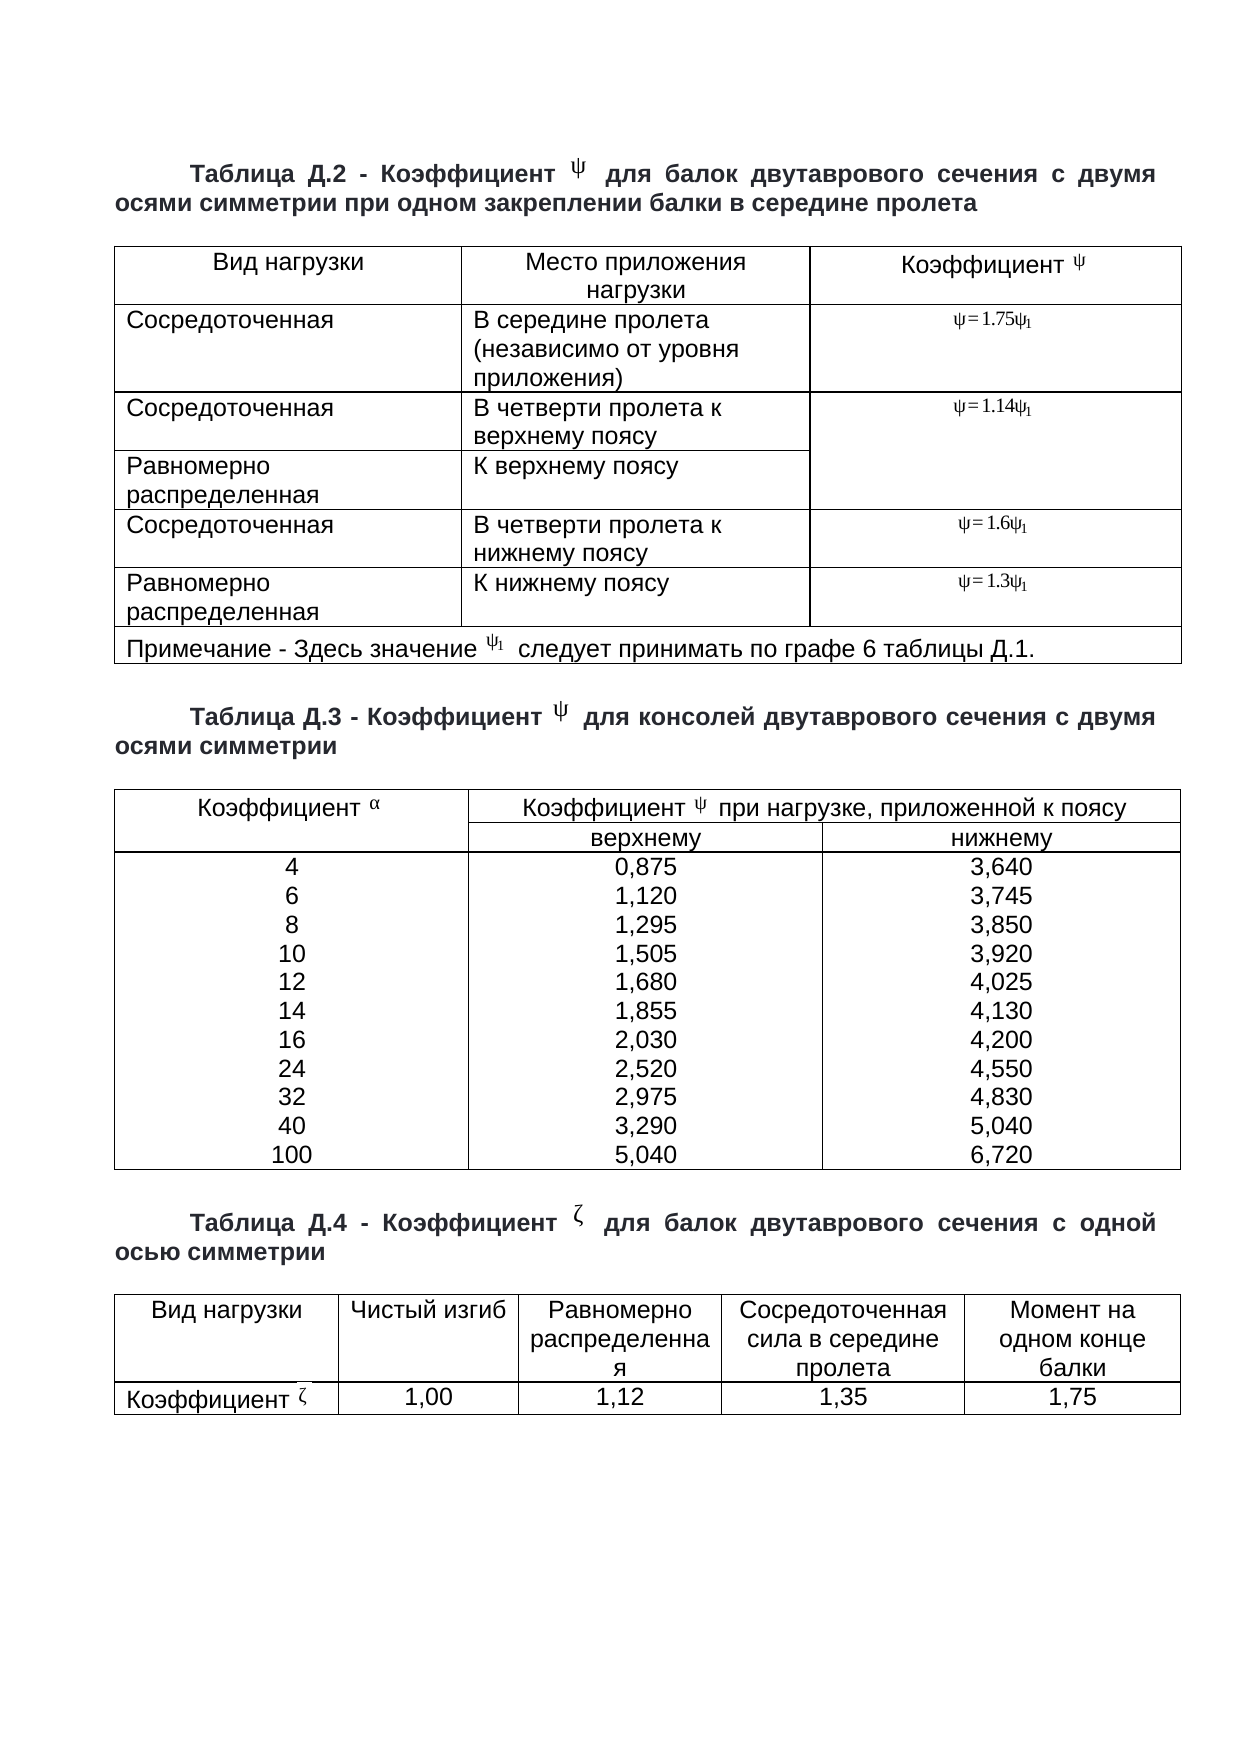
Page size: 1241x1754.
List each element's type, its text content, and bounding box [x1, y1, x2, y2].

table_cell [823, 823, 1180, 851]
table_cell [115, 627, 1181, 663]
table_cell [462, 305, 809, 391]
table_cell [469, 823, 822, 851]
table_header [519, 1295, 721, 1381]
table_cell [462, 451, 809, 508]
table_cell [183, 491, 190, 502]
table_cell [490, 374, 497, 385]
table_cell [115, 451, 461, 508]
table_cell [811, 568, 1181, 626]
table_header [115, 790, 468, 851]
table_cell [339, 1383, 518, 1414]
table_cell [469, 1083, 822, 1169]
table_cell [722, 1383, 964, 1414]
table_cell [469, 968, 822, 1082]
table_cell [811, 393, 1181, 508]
text Таблица Д.2 - Коэффициент для балок двутаврового сечения с двумя осями симметрии при одном закреплении балки в середине пролета [114, 150, 1157, 217]
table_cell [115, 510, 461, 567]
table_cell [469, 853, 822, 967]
text Таблица Д.4 - Коэффициент для балок двутаврового сечения с одной осью симметрии [114, 1198, 1157, 1265]
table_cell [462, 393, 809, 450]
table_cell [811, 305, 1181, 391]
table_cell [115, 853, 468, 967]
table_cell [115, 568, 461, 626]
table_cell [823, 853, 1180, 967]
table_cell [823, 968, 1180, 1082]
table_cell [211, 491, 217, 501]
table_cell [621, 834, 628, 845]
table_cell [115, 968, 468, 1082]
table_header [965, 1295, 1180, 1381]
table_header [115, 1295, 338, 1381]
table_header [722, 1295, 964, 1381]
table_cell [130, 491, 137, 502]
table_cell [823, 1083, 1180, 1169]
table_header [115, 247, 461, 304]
text Таблица Д.3 - Коэффициент для консолей двутаврового сечения с двумя осями симметрии [114, 693, 1157, 760]
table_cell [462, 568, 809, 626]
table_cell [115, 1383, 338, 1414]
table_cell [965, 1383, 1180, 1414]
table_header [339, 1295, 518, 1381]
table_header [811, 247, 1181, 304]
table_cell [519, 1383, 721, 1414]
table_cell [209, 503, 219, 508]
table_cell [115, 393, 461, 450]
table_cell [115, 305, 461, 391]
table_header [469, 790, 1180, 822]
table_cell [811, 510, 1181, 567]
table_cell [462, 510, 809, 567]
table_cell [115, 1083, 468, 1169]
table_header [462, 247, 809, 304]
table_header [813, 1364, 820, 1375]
